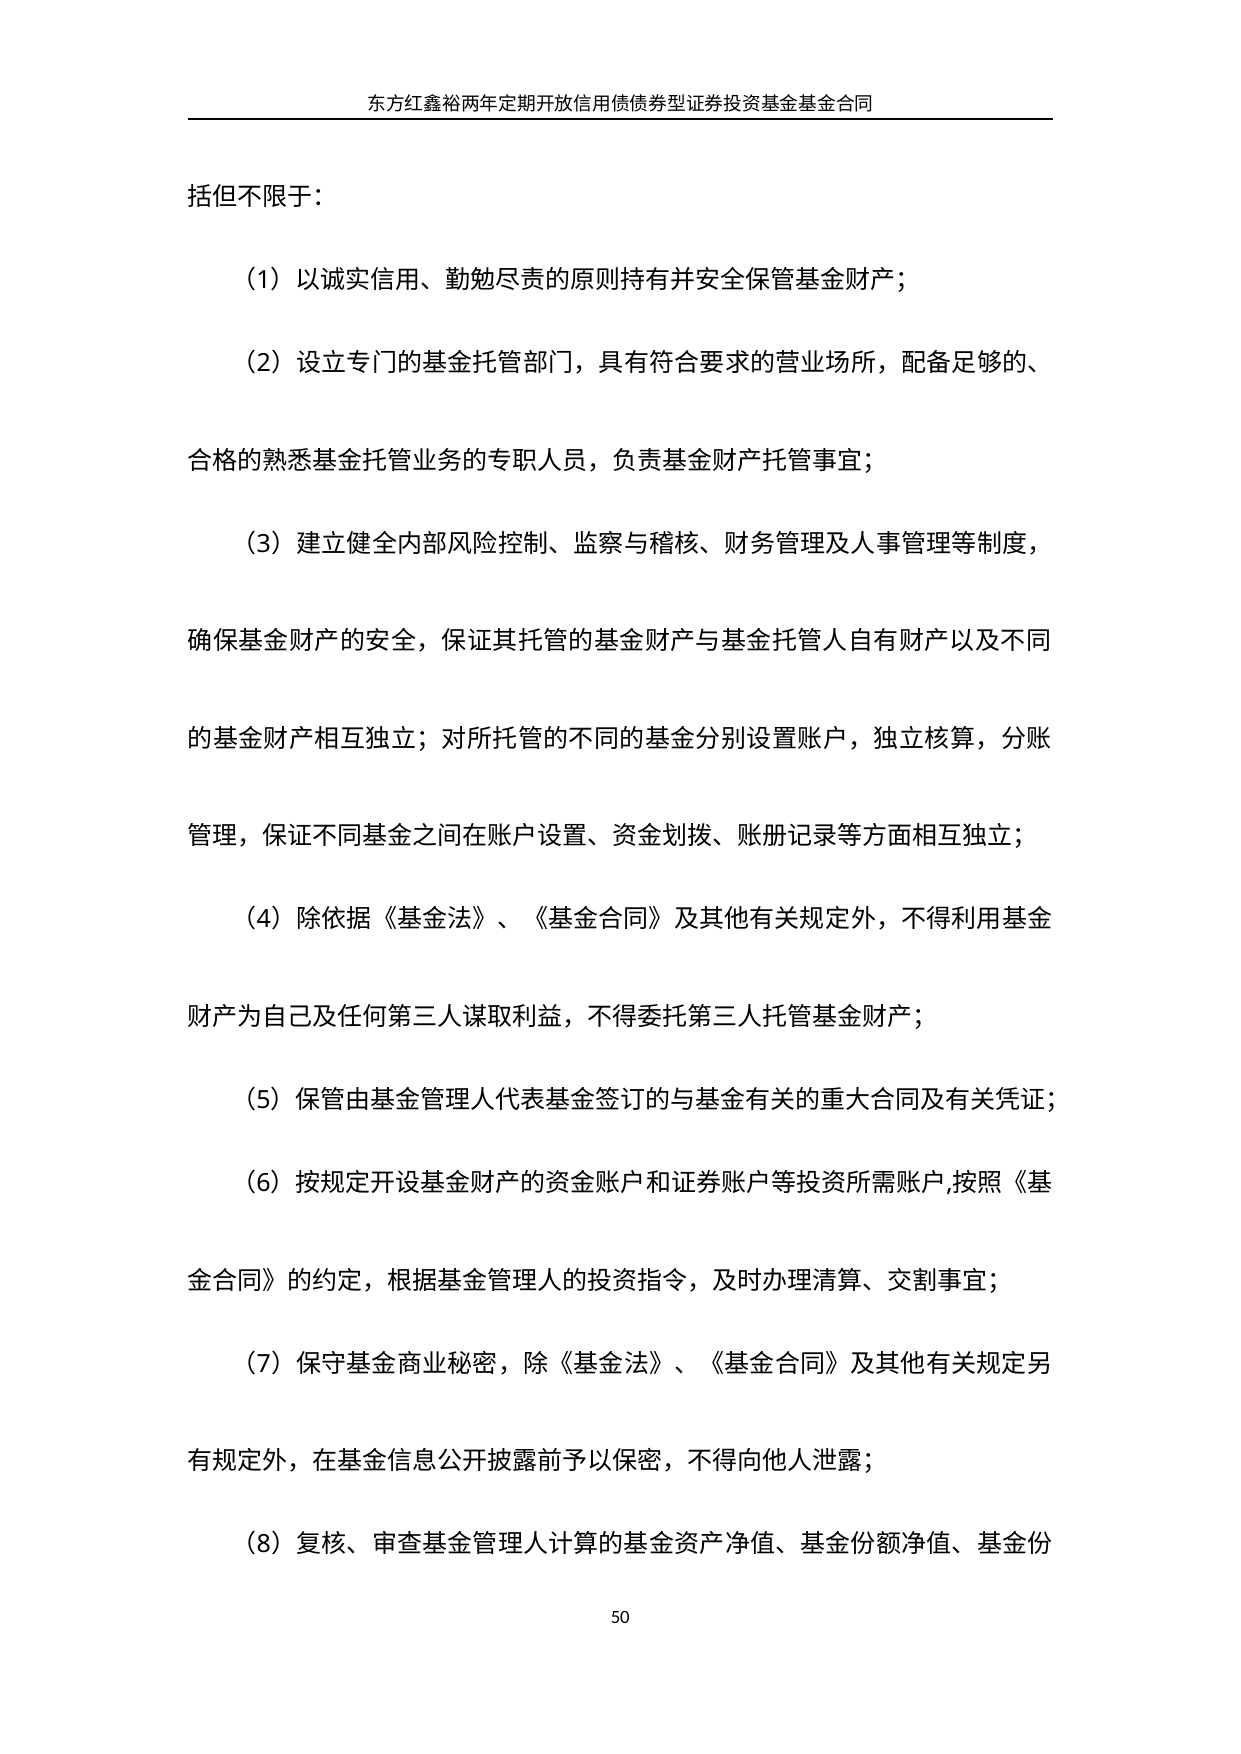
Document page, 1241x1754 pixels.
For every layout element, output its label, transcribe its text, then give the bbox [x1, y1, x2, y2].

text （5）保管由基金管理人代表基金签订的与基金有关的重大合同及有关凭证； [187, 1065, 1053, 1130]
text （3）建立健全内部风险控制、监察与稽核、财务管理及人事管理等制度，确保基金财产的安全，保证其托管的基金财产与基金托管人自有财产以及不同的基金财产相互独立；对所托管的不同的基金分别设置账户，独立核算，分账管理，保证不同基金之间在账户设置、资金划拨、账册记录等方面相互独立； [187, 509, 1053, 866]
text （2）设立专门的基金托管部门，具有符合要求的营业场所，配备足够的、合格的熟悉基金托管业务的专职人员，负责基金财产托管事宜； [187, 328, 1053, 491]
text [187, 162, 1053, 227]
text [187, 1509, 1053, 1574]
text （7）保守基金商业秘密，除《基金法》、《基金合同》及其他有关规定另有规定外，在基金信息公开披露前予以保密，不得向他人泄露； [187, 1329, 1053, 1491]
text （6）按规定开设基金财产的资金账户和证券账户等投资所需账户,按照《基金合同》的约定，根据基金管理人的投资指令，及时办理清算、交割事宜； [187, 1148, 1053, 1311]
text （1）以诚实信用、勤勉尽责的原则持有并安全保管基金财产； [187, 245, 1053, 310]
text （4）除依据《基金法》、《基金合同》及其他有关规定外，不得利用基金财产为自己及任何第三人谋取利益，不得委托第三人托管基金财产； [187, 884, 1053, 1047]
